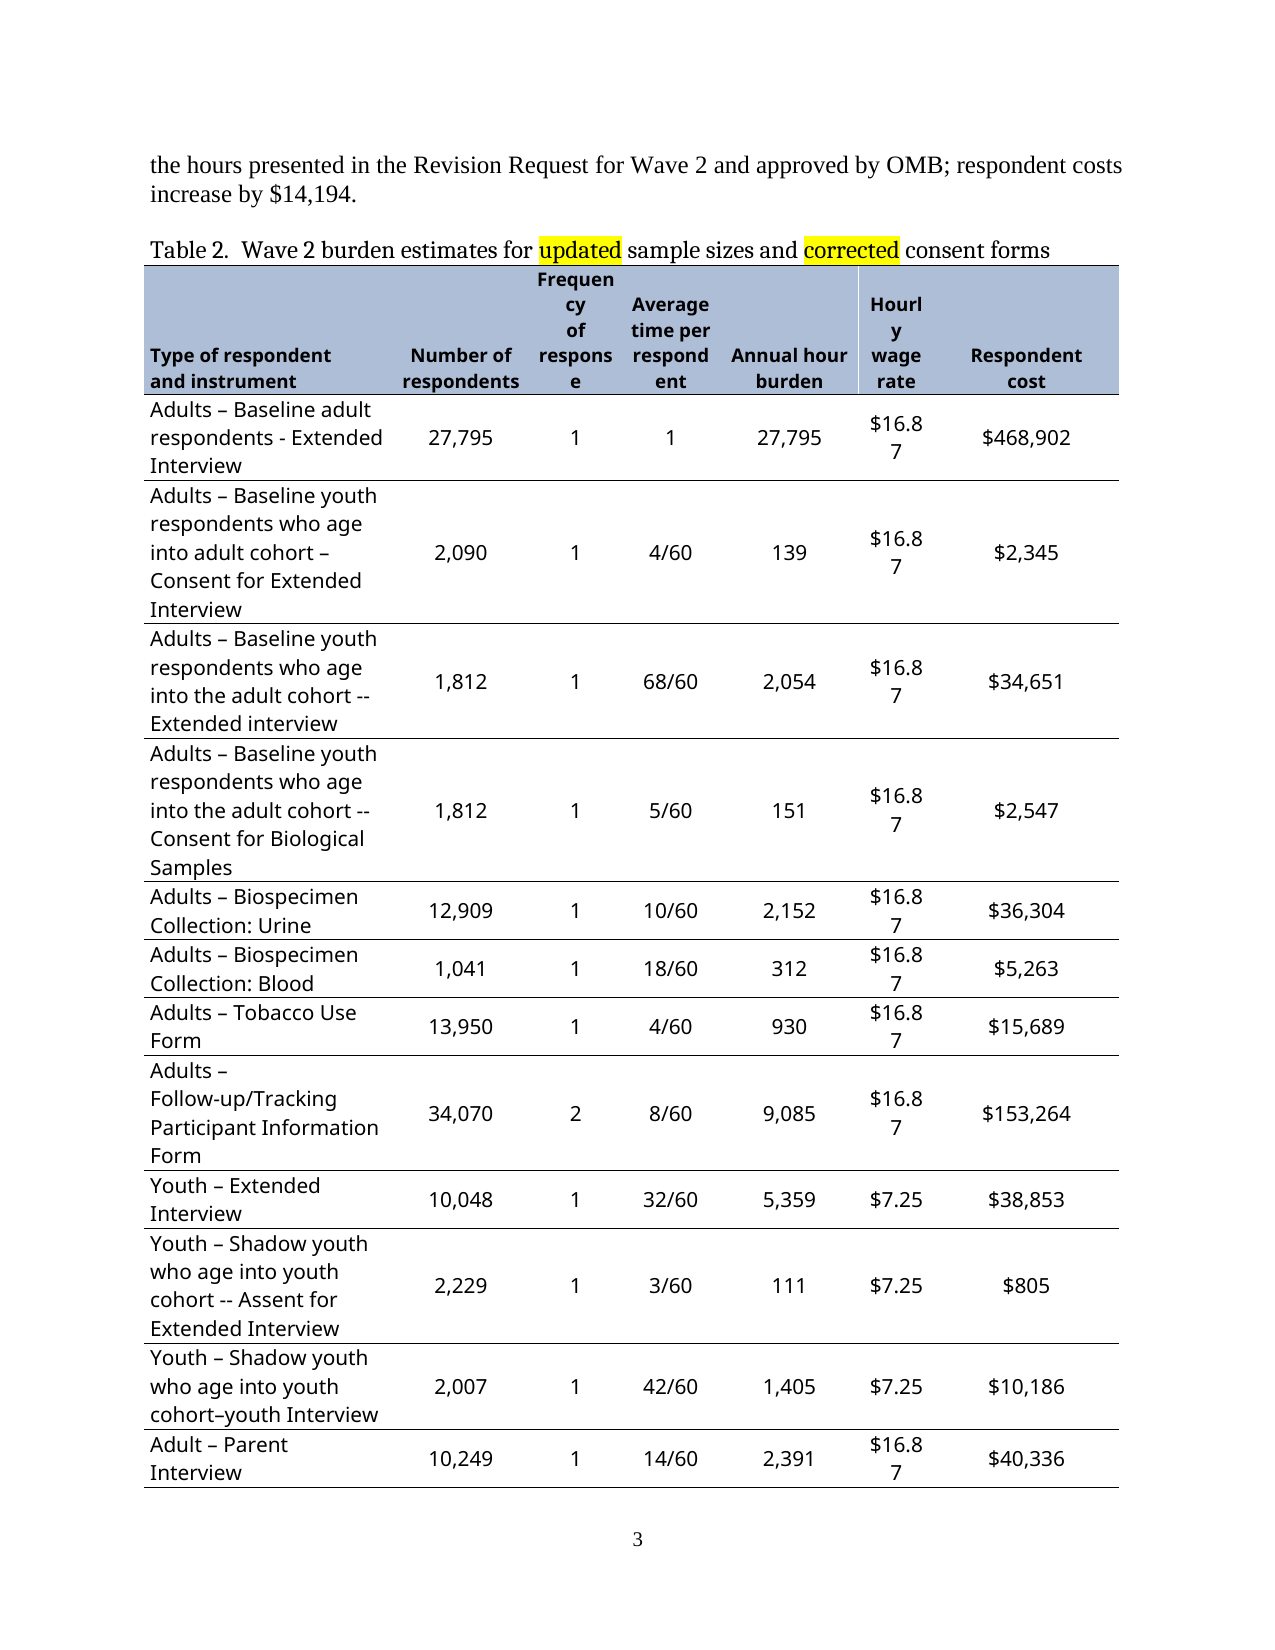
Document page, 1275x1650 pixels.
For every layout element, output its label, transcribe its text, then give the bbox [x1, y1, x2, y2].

table_cell 18/60 [621, 940, 720, 997]
table_cell Adults – Baseline youth respondents who age into adult cohort – Consent for Extended Interview [144, 481, 391, 623]
table_cell 1 [530, 481, 621, 623]
table_header Hourly wage rate [859, 266, 934, 394]
table_cell 2,391 [720, 1430, 858, 1487]
table_header Type of respondent and instrument [144, 266, 391, 394]
text Table 2. Wave 2 burden estimates for updated sample sizes and corrected consent forms [150, 236, 539, 265]
table_cell 3/60 [621, 1229, 720, 1342]
table_cell Adults – Baseline youth respondents who age into the adult cohort -- Extended interview [144, 624, 391, 738]
table_cell 4/60 [621, 481, 720, 623]
table_cell 1 [621, 395, 720, 480]
table_cell 1 [530, 624, 621, 738]
table_cell 1 [530, 940, 621, 997]
table_cell 4/60 [621, 998, 720, 1055]
table_cell Youth – Extended Interview [144, 1171, 391, 1228]
table_cell 9,085 [720, 1056, 858, 1170]
table_cell Adults – Tobacco Use Form [144, 998, 391, 1055]
table_cell 5,359 [720, 1171, 858, 1228]
table_cell 1 [530, 739, 621, 881]
table_cell $153,264 [934, 1056, 1119, 1170]
table_cell 2,152 [720, 882, 858, 939]
table_cell Adults – Follow-up/Tracking Participant Information Form [144, 1056, 391, 1170]
table_cell 930 [720, 998, 858, 1055]
table_cell 1 [530, 882, 621, 939]
table_cell 2,007 [391, 1344, 530, 1429]
table_cell $5,263 [934, 940, 1119, 997]
table_cell $7.25 [859, 1344, 934, 1429]
table_cell 5/60 [621, 739, 720, 881]
table_cell $38,853 [934, 1171, 1119, 1228]
table_cell 42/60 [621, 1344, 720, 1429]
table_cell 13,950 [391, 998, 530, 1055]
table_cell $805 [934, 1229, 1119, 1342]
table_cell 12,909 [391, 882, 530, 939]
table_cell 1,812 [391, 739, 530, 881]
table_cell $36,304 [934, 882, 1119, 939]
table_cell 1 [530, 1344, 621, 1429]
table_cell 27,795 [391, 395, 530, 480]
table_cell 2,054 [720, 624, 858, 738]
table_cell 32/60 [621, 1171, 720, 1228]
table_cell Youth – Shadow youth who age into youth cohort–youth Interview [144, 1344, 391, 1429]
table_cell 1,041 [391, 940, 530, 997]
table_cell $16.87 [859, 395, 934, 480]
table_header Respondent cost [934, 266, 1119, 394]
table_cell 1 [530, 1171, 621, 1228]
table_cell $16.87 [859, 1056, 934, 1170]
table_cell 10,249 [391, 1430, 530, 1487]
table_header Average time per respondent [621, 266, 720, 394]
table_cell 1 [530, 1229, 621, 1342]
table_cell 34,070 [391, 1056, 530, 1170]
table_cell 14/60 [621, 1430, 720, 1487]
table_cell $10,186 [934, 1344, 1119, 1429]
table_cell $7.25 [859, 1229, 934, 1342]
table_header Annual hour burden [720, 266, 858, 394]
table_cell $16.87 [859, 998, 934, 1055]
table_cell 111 [720, 1229, 858, 1342]
table_cell Adults – Biospecimen Collection: Urine [144, 882, 391, 939]
table_cell 2 [530, 1056, 621, 1170]
table_cell 1 [530, 998, 621, 1055]
table_header Frequency of response [530, 266, 621, 394]
table_cell 68/60 [621, 624, 720, 738]
table_cell Adults – Baseline adult respondents - Extended Interview [144, 395, 391, 480]
table_cell $16.87 [859, 624, 934, 738]
table_cell $15,689 [934, 998, 1119, 1055]
table_cell Youth – Shadow youth who age into youth cohort -- Assent for Extended Interview [144, 1229, 391, 1342]
table_cell $16.87 [859, 1430, 934, 1487]
table_cell $2,547 [934, 739, 1119, 881]
table_cell $16.87 [859, 739, 934, 881]
table_cell Adults – Baseline youth respondents who age into the adult cohort -- Consent for Biological Samples [144, 739, 391, 881]
table_cell 2,229 [391, 1229, 530, 1342]
table_cell Adult – Parent Interview [144, 1430, 391, 1487]
text Table 2. Wave 2 burden estimates for updated sample sizes and corrected consent forms [622, 236, 804, 265]
table_cell 10,048 [391, 1171, 530, 1228]
table_cell 8/60 [621, 1056, 720, 1170]
table_cell $34,651 [934, 624, 1119, 738]
table_cell $16.87 [859, 940, 934, 997]
table_cell $16.87 [859, 882, 934, 939]
table_header Number of respondents [391, 266, 530, 394]
text Table 2. Wave 2 burden estimates for updated sample sizes and corrected consent forms [900, 236, 1125, 265]
table_cell 1,405 [720, 1344, 858, 1429]
table_cell $468,902 [934, 395, 1119, 480]
table_cell 1 [530, 1430, 621, 1487]
table_cell 27,795 [720, 395, 858, 480]
table_cell 151 [720, 739, 858, 881]
table_cell 10/60 [621, 882, 720, 939]
table_cell $40,336 [934, 1430, 1119, 1487]
table_cell $2,345 [934, 481, 1119, 623]
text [150, 150, 1125, 207]
table_cell Adults – Biospecimen Collection: Blood [144, 940, 391, 997]
table_cell $7.25 [859, 1171, 934, 1228]
table_cell 139 [720, 481, 858, 623]
table_cell 312 [720, 940, 858, 997]
table_cell 1,812 [391, 624, 530, 738]
table_cell 2,090 [391, 481, 530, 623]
table_cell 1 [530, 395, 621, 480]
table_cell $16.87 [859, 481, 934, 623]
